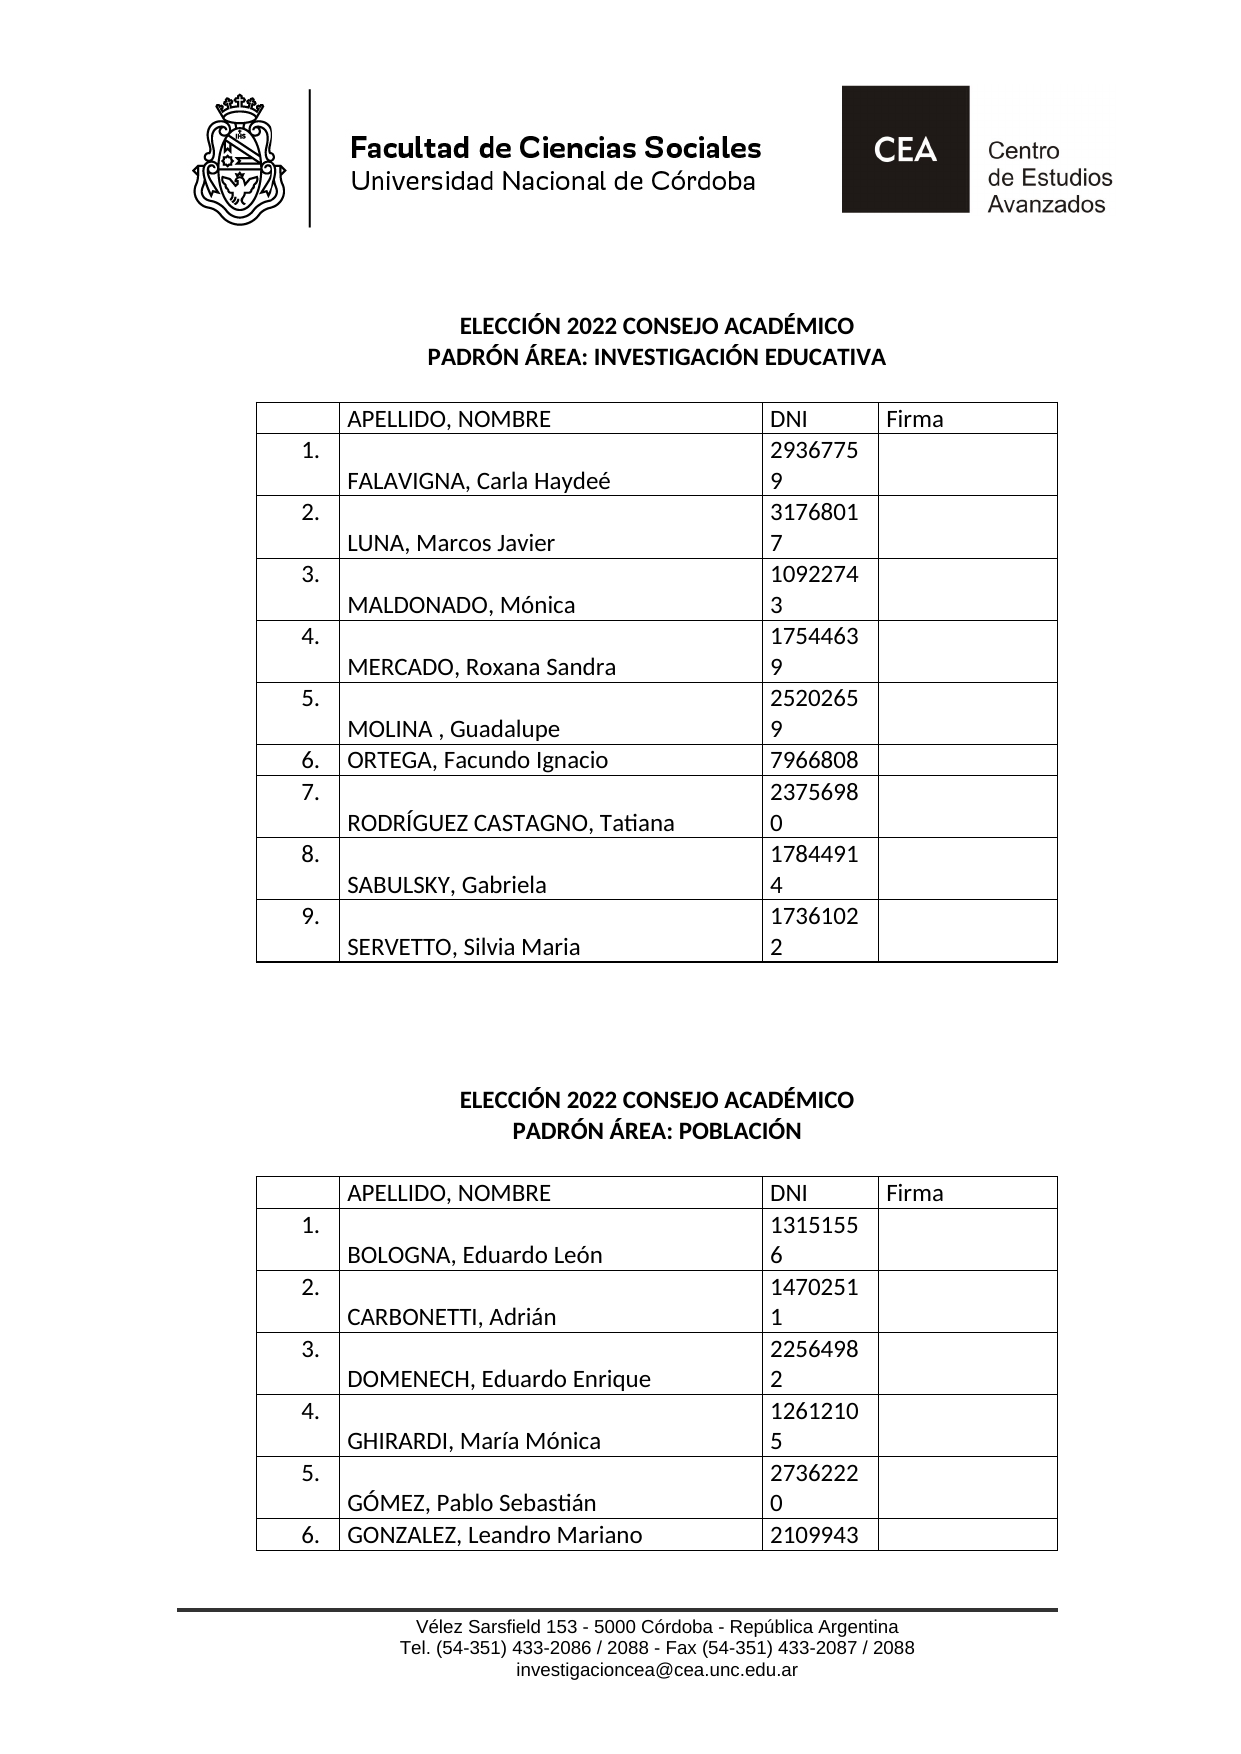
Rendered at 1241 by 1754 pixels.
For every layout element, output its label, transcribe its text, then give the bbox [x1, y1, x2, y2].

table_cell 17844914 [763, 838, 878, 899]
table_header [257, 403, 339, 433]
table_header DNI [763, 403, 878, 433]
table_header DNI [763, 1177, 878, 1208]
table_cell SABULSKY, Gabriela [340, 838, 762, 899]
table_cell [879, 1457, 1057, 1518]
table_cell LUNA, Marcos Javier [340, 496, 762, 557]
table_cell [257, 434, 339, 495]
text PADRÓN ÁREA: INVESTIGACIÓN EDUCATIVA [177, 341, 1137, 371]
table_cell 21099431 [763, 1519, 878, 1550]
table_cell [257, 683, 339, 744]
table_cell ORTEGA, Facundo Ignacio [340, 745, 762, 775]
table_cell FALAVIGNA, Carla Haydeé [340, 434, 762, 495]
table_cell [257, 1519, 339, 1550]
table_cell [879, 900, 1057, 961]
table_cell 23756980 [763, 776, 878, 837]
table_cell [257, 1209, 339, 1270]
table_header Firma [879, 1177, 1057, 1208]
table_cell GÓMEZ, Pablo Sebastián [340, 1457, 762, 1518]
table_cell [879, 1395, 1057, 1456]
table_cell GONZALEZ, Leandro Mariano [340, 1519, 762, 1550]
table_cell 27362220 [763, 1457, 878, 1518]
table_cell [879, 683, 1057, 744]
table_cell [879, 1271, 1057, 1332]
table_cell MOLINA , Guadalupe [340, 683, 762, 744]
table_cell 13151556 [763, 1209, 878, 1270]
table_header APELLIDO, NOMBRE [340, 403, 762, 433]
table_cell BOLOGNA, Eduardo León [340, 1209, 762, 1270]
table_cell [257, 900, 339, 961]
table_cell MALDONADO, Mónica [340, 559, 762, 619]
table_cell [257, 621, 339, 682]
table_cell CARBONETTI, Adrián [340, 1271, 762, 1332]
table_cell [879, 776, 1057, 837]
table_cell [257, 1271, 339, 1332]
table_header Firma [879, 403, 1057, 433]
text ELECCIÓN 2022 CONSEJO ACADÉMICO [177, 1084, 1137, 1115]
table_cell 12612105 [763, 1395, 878, 1456]
table_cell [257, 496, 339, 557]
table_cell [879, 559, 1057, 619]
table_cell [257, 776, 339, 837]
table_cell [879, 434, 1057, 495]
table_cell [257, 1333, 339, 1394]
table_cell 22564982 [763, 1333, 878, 1394]
picture [162, 73, 819, 252]
table_cell [257, 1395, 339, 1456]
text ELECCIÓN 2022 CONSEJO ACADÉMICO [177, 310, 1137, 341]
table_cell 17544639 [763, 621, 878, 682]
table_cell [879, 1519, 1057, 1550]
table_cell 31768017 [763, 496, 878, 557]
table_cell 25202659 [763, 683, 878, 744]
table_cell 29367759 [763, 434, 878, 495]
table_cell 10922743 [763, 559, 878, 619]
text PADRÓN ÁREA: POBLACIÓN [177, 1115, 1137, 1146]
table_cell GHIRARDI, María Mónica [340, 1395, 762, 1456]
table_cell [257, 838, 339, 899]
table_cell MERCADO, Roxana Sandra [340, 621, 762, 682]
table_cell [879, 496, 1057, 557]
table_cell SERVETTO, Silvia Maria [340, 900, 762, 961]
table_cell [879, 1333, 1057, 1394]
table_cell [257, 745, 339, 775]
table_cell 17361022 [763, 900, 878, 961]
picture [840, 84, 1116, 216]
table_cell [257, 1457, 339, 1518]
table_cell [879, 745, 1057, 775]
table_cell [879, 838, 1057, 899]
table_cell [257, 559, 339, 619]
table_cell DOMENECH, Eduardo Enrique [340, 1333, 762, 1394]
table_cell [879, 621, 1057, 682]
table_header APELLIDO, NOMBRE [340, 1177, 762, 1208]
table_cell 7966808 [763, 745, 878, 775]
table_cell RODRÍGUEZ CASTAGNO, Tatiana [340, 776, 762, 837]
table_cell 14702511 [763, 1271, 878, 1332]
table_header [257, 1177, 339, 1208]
table_cell [879, 1209, 1057, 1270]
